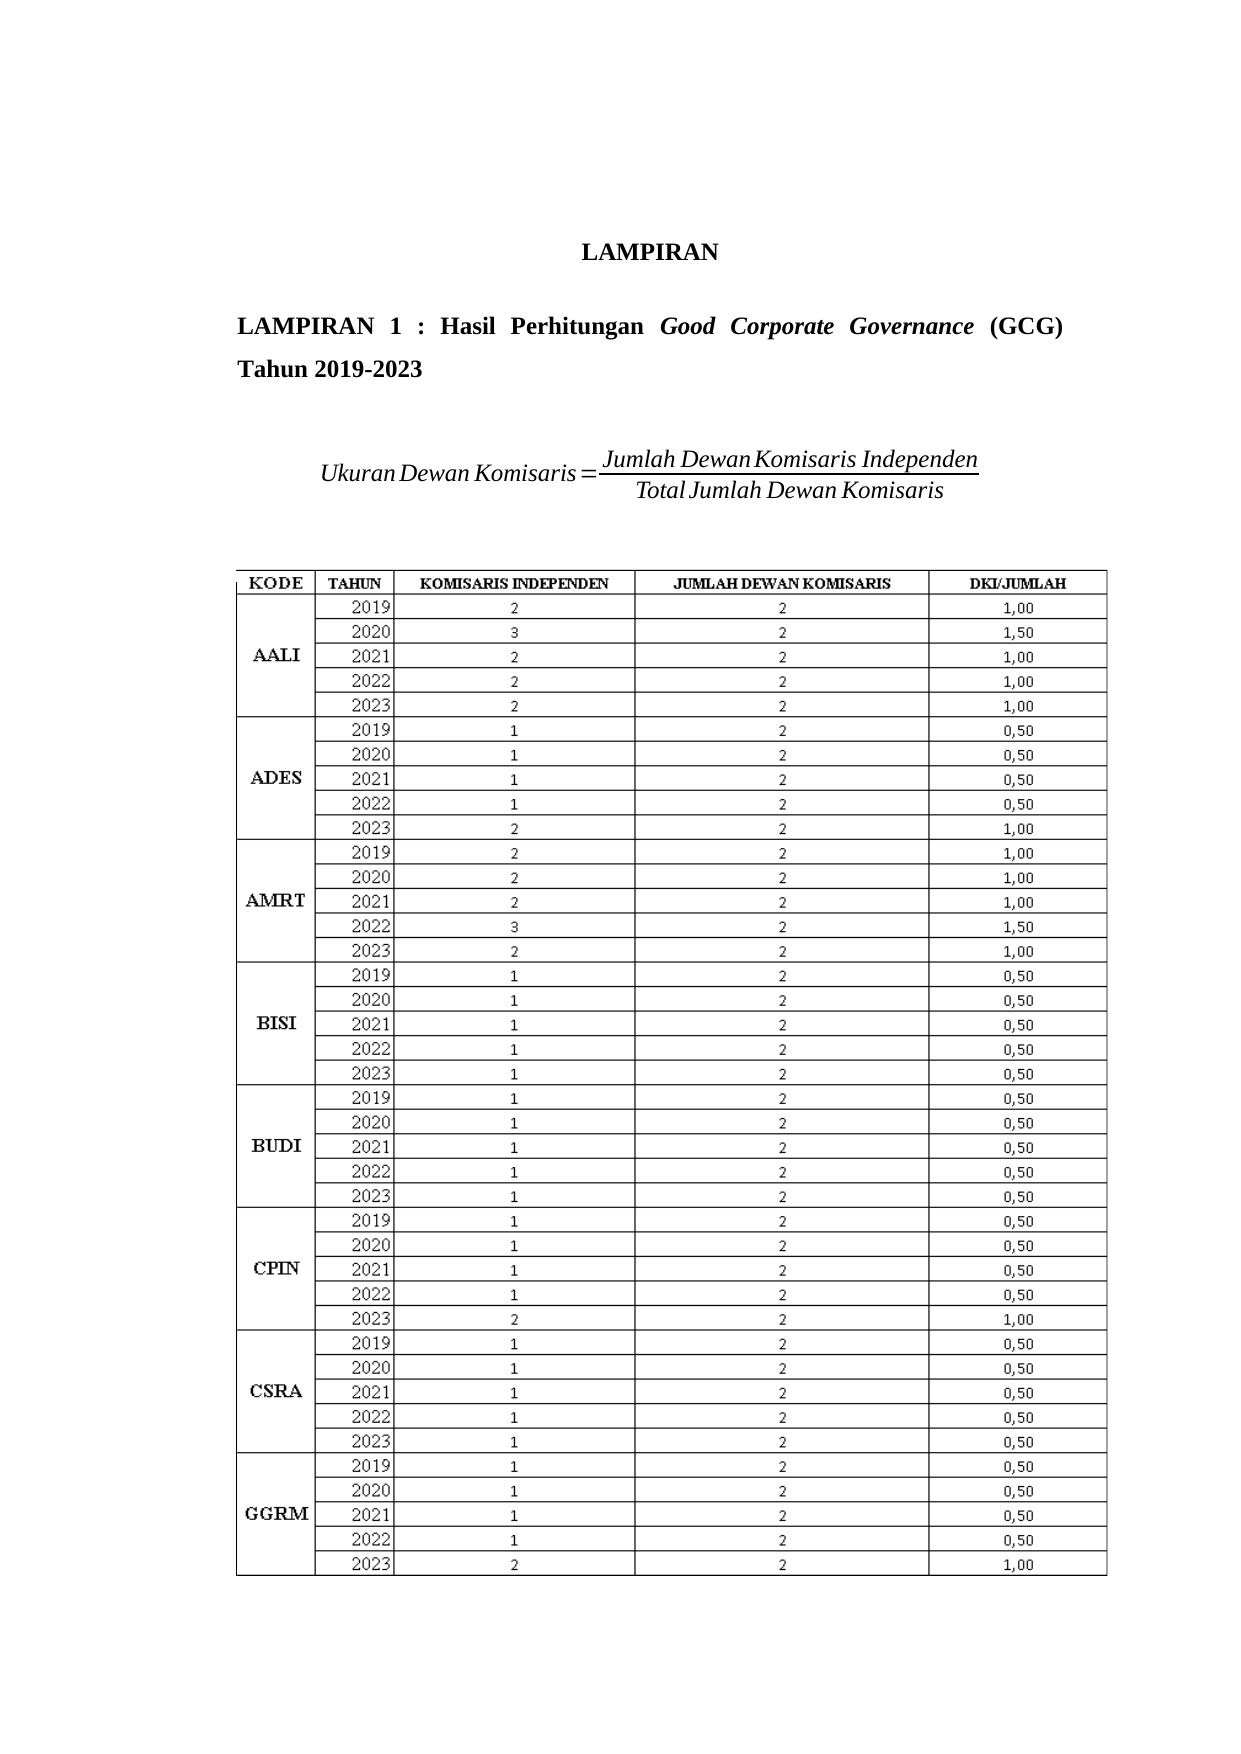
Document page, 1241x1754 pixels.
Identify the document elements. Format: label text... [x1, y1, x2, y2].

text LAMPIRAN [237, 237, 1063, 266]
text LAMPIRAN 1 : Hasil Perhitungan Good Corporate Governance (GCG) Tahun 2019-2023 [237, 311, 1063, 383]
picture [237, 569, 1108, 1576]
